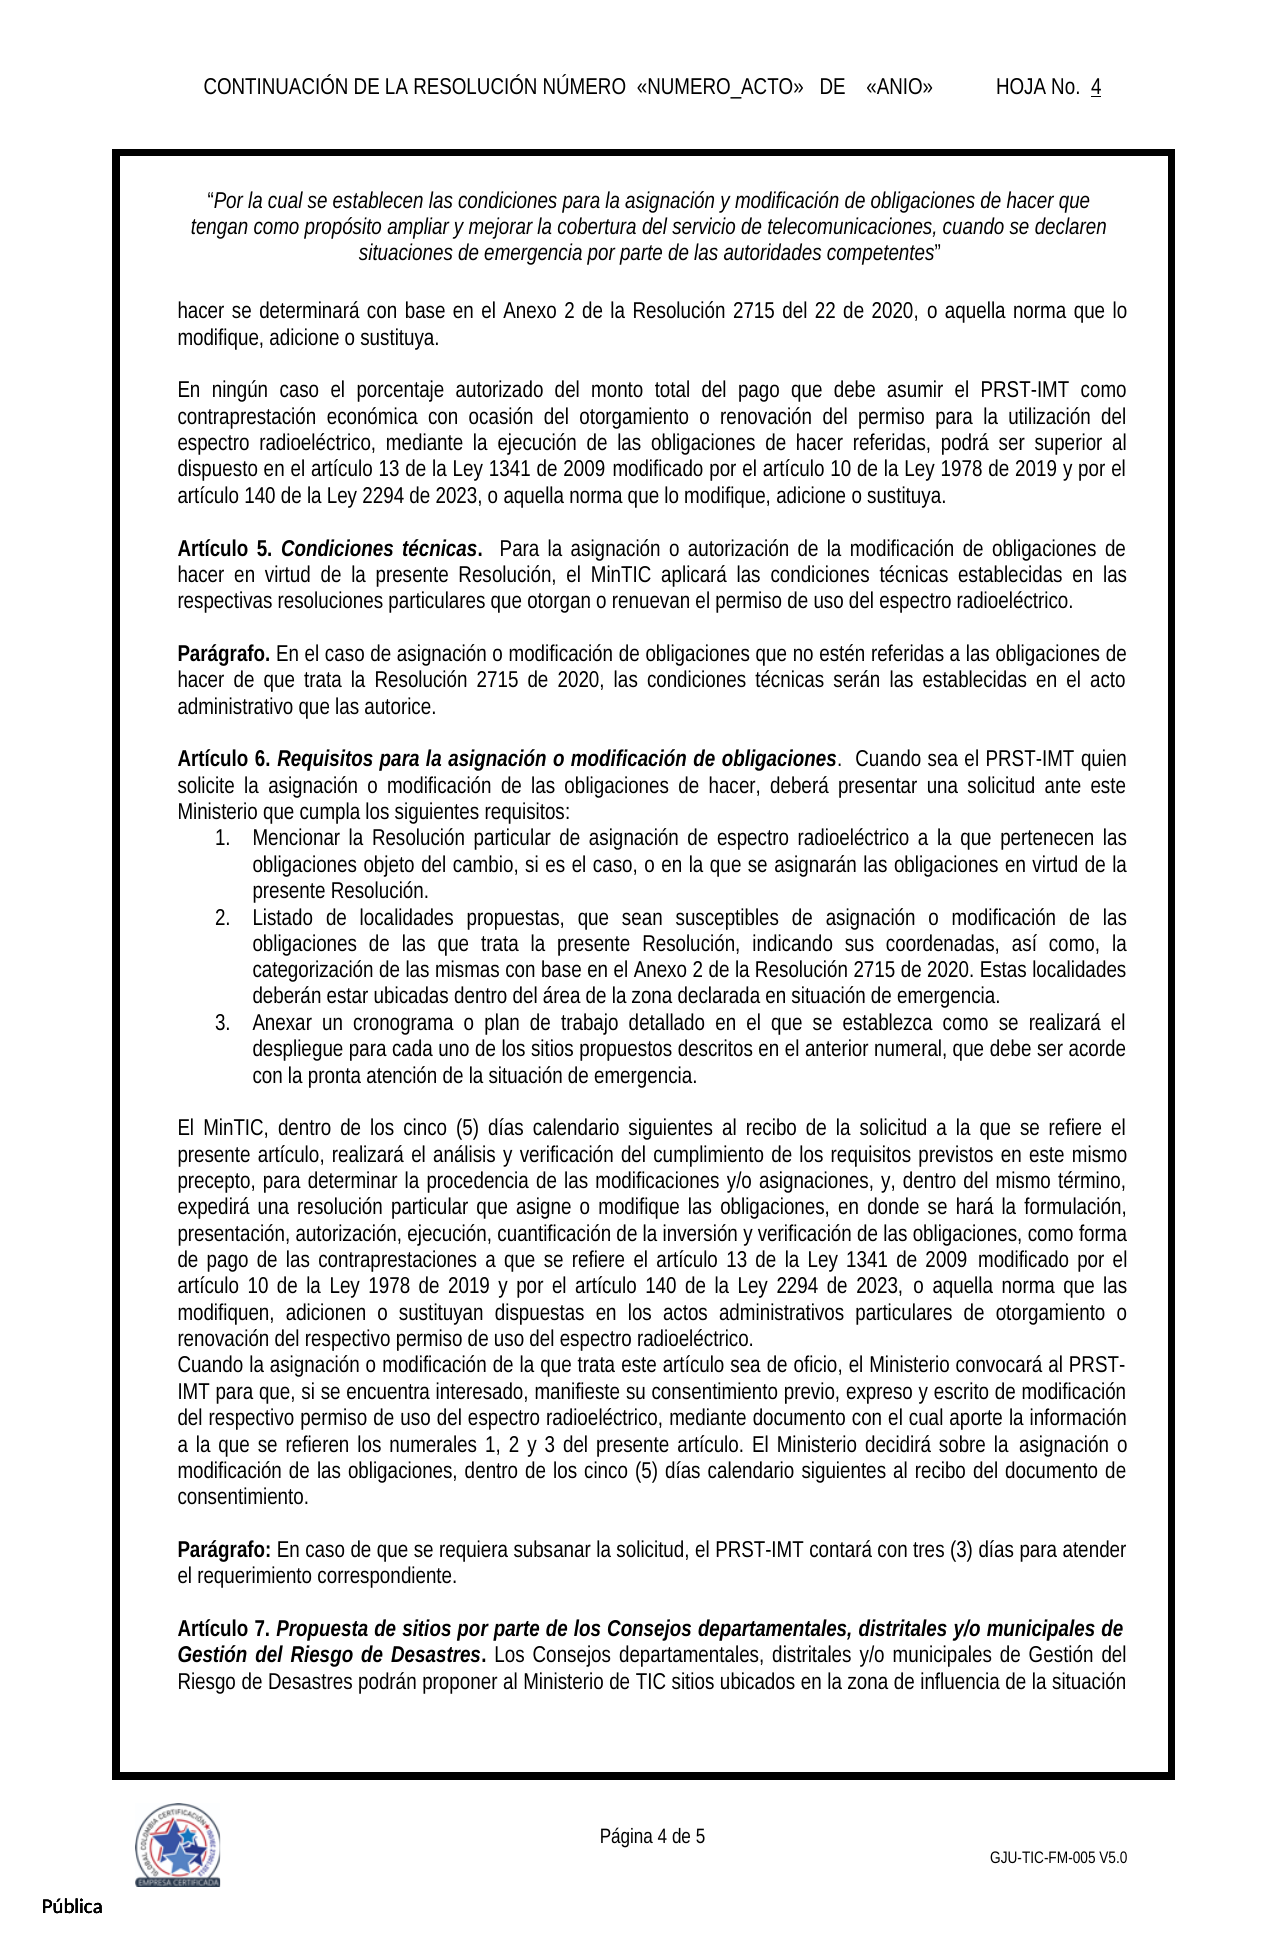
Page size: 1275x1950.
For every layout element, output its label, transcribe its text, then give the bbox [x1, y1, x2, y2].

text El MinTIC, dentro de los cinco (5) días calendario siguientes al recibo de la solicitud a la que se refiere el presente artículo, realizará el análisis y verificación del cumplimiento de los requisitos previstos en este mismo precepto, para determinar la procedencia de las modificaciones y/o asignaciones, y, dentro del mismo término, expedirá una resolución particular que asigne o modifique las obligaciones, en donde se hará la formulación, presentación, autorización, ejecución, cuantificación de la inversión y verificación de las obligaciones, como forma de pago de las contraprestaciones a que se refiere el artículo 13 de la Ley 1341 de 2009 modificado por el artículo 10 de la Ley 1978 de 2019 y por el artículo 140 de la Ley 2294 de 2023, o aquella norma que las modifiquen, adicionen o sustituyan dispuestas en los actos administrativos particulares de otorgamiento o renovación del respectivo permiso de uso del espectro radioeléctrico. [177, 1114, 1127, 1351]
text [177, 1615, 1127, 1694]
list Mencionar la Resolución particular de asignación de espectro radioeléctrico a la que pertenecen las obligaciones objeto del cambio, si es el caso, o en la que se asignarán las obligaciones en virtud de la presente Resolución. [215, 824, 1127, 903]
picture [135, 1803, 221, 1887]
text Parágrafo: En caso de que se requiera subsanar la solicitud, el PRST-IMT contará con tres (3) días para atender el requerimiento correspondiente. [177, 1536, 1127, 1589]
text En ningún caso el porcentaje autorizado del monto total del pago que debe asumir el PRST-IMT como contraprestación económica con ocasión del otorgamiento o renovación del permiso para la utilización del espectro radioeléctrico, mediante la ejecución de las obligaciones de hacer referidas, podrá ser superior al dispuesto en el artículo 13 de la Ley 1341 de 2009 modificado por el artículo 10 de la Ley 1978 de 2019 y por el artículo 140 de la Ley 2294 de 2023, o aquella norma que lo modifique, adicione o sustituya. [177, 376, 1127, 508]
text Artículo 6. Requisitos para la asignación o modificación de obligaciones. Cuando sea el PRST-IMT quien solicite la asignación o modificación de las obligaciones de hacer, deberá presentar una solicitud ante este Ministerio que cumpla los siguientes requisitos: [177, 745, 1127, 824]
text Cuando la asignación o modificación de la que trata este artículo sea de oficio, el Ministerio convocará al PRST-IMT para que, si se encuentra interesado, manifieste su consentimiento previo, expreso y escrito de modificación del respectivo permiso de uso del espectro radioeléctrico, mediante documento con el cual aporte la información a la que se refieren los numerales 1, 2 y 3 del presente artículo. El Ministerio decidirá sobre la asignación o modificación de las obligaciones, dentro de los cinco (5) días calendario siguientes al recibo del documento de consentimiento. [177, 1351, 1127, 1509]
list Listado de localidades propuestas, que sean susceptibles de asignación o modificación de las obligaciones de las que trata la presente Resolución, indicando sus coordenadas, así como, la categorización de las mismas con base en el Anexo 2 de la Resolución 2715 de 2020. Estas localidades deberán estar ubicadas dentro del área de la zona declarada en situación de emergencia. [215, 903, 1127, 1009]
text Parágrafo. En el caso de asignación o modificación de obligaciones que no estén referidas a las obligaciones de hacer de que trata la Resolución 2715 de 2020, las condiciones técnicas serán las establecidas en el acto administrativo que las autorice. [177, 640, 1127, 719]
text Artículo 5. Condiciones técnicas. Para la asignación o autorización de la modificación de obligaciones de hacer en virtud de la presente Resolución, el MinTIC aplicará las condiciones técnicas establecidas en las respectivas resoluciones particulares que otorgan o renuevan el permiso de uso del espectro radioeléctrico. [177, 534, 1127, 613]
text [177, 297, 1127, 350]
list Anexar un cronograma o plan de trabajo detallado en el que se establezca como se realizará el despliegue para cada uno de los sitios propuestos descritos en el anterior numeral, que debe ser acorde con la pronta atención de la situación de emergencia. [215, 1009, 1127, 1088]
